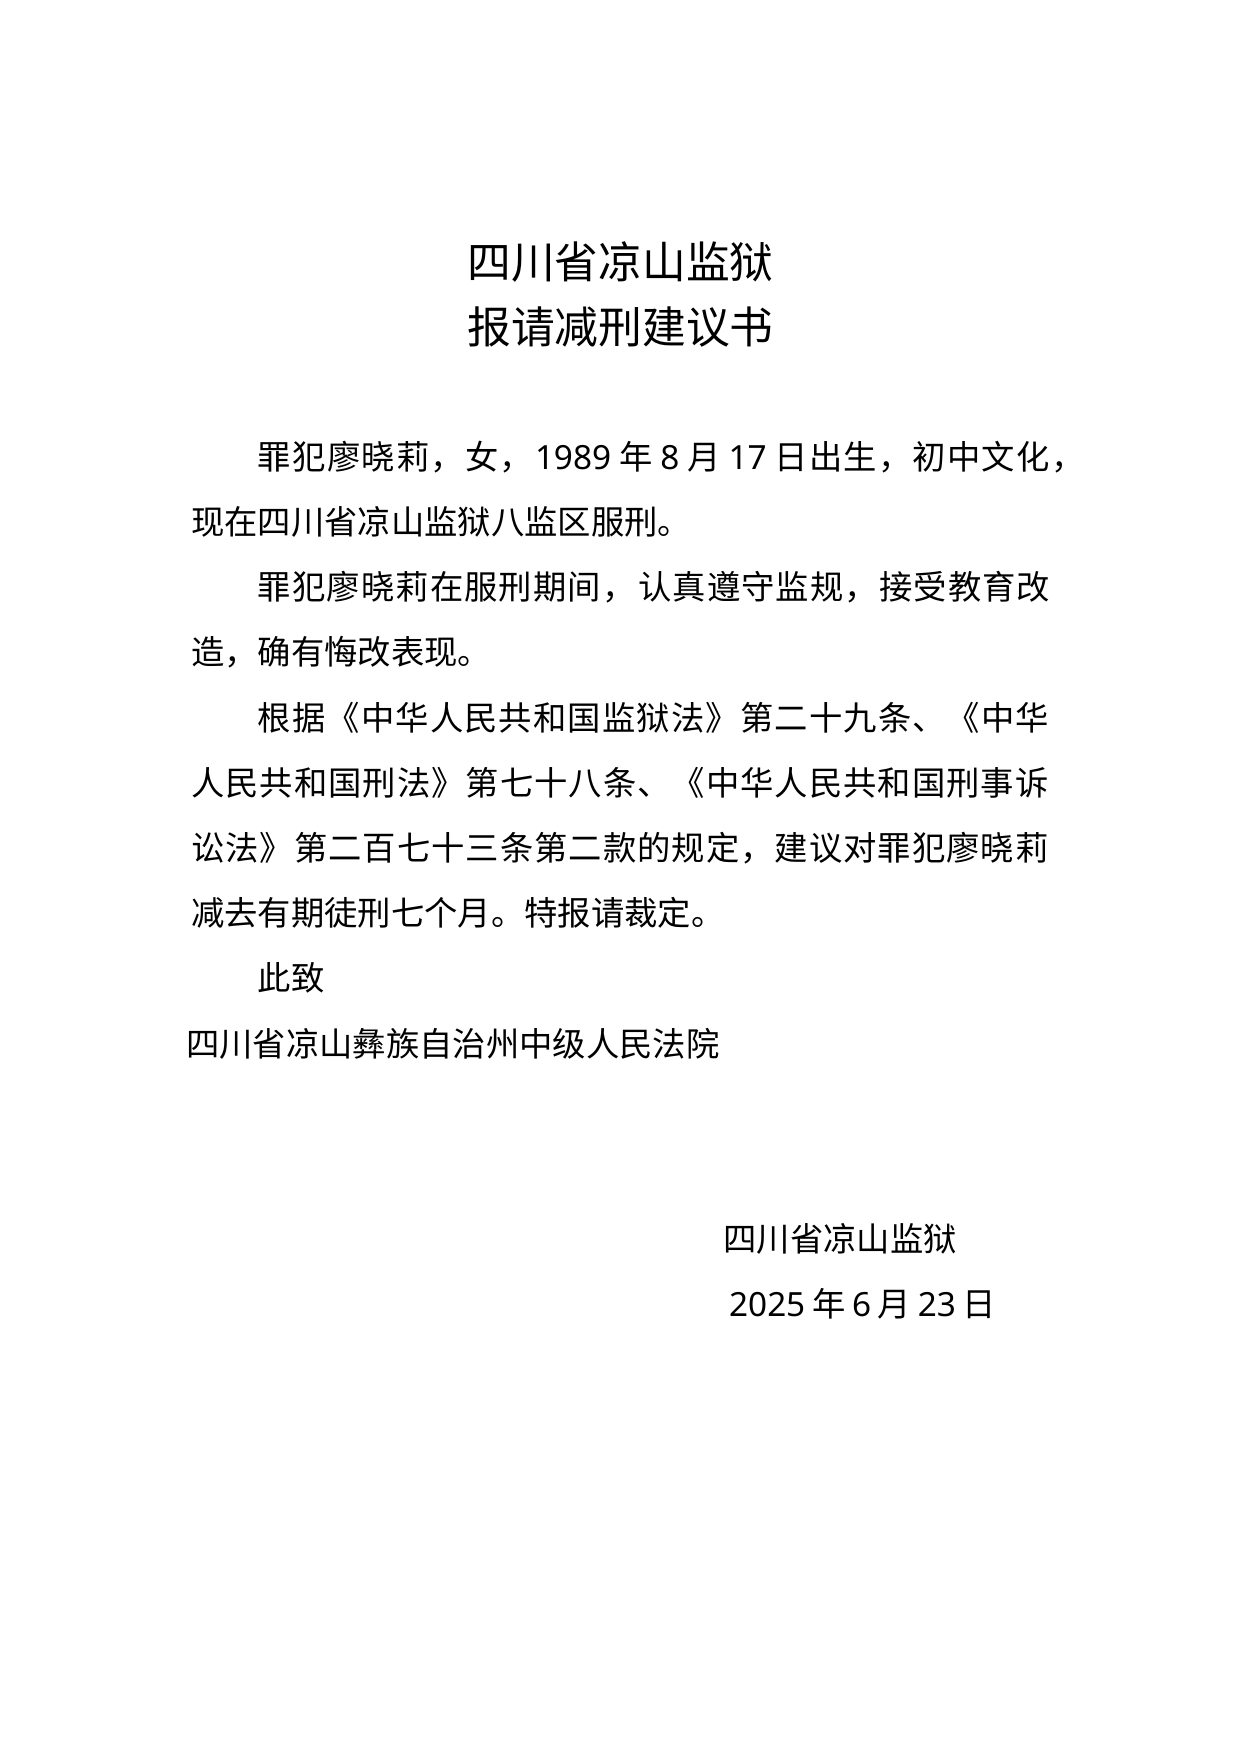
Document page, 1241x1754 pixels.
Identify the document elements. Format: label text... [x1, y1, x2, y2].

text 2025年6月23日 [195, 1269, 1053, 1334]
text 四川省凉山监狱 [195, 1204, 1053, 1269]
text 四川省凉山彝族自治州中级人民法院 [186, 1009, 1053, 1074]
text 根据《中华人民共和国监狱法》第二十九条、《中华人民共和国刑法》第七十八条、《中华人民共和国刑事诉讼法》第二百七十三条第二款的规定，建议对罪犯廖晓莉减去有期徒刑七个月。特报请裁定。 [191, 683, 1052, 943]
text 此致 [191, 944, 1052, 1009]
text 报请减刑建议书 [187, 292, 1053, 357]
text 罪犯廖晓莉，女，1989年8月17日出生，初中文化，现在四川省凉山监狱八监区服刑。 [191, 422, 1052, 552]
text 罪犯廖晓莉在服刑期间，认真遵守监规，接受教育改造，确有悔改表现。 [191, 553, 1052, 683]
text 四川省凉山监狱 [187, 227, 1053, 292]
